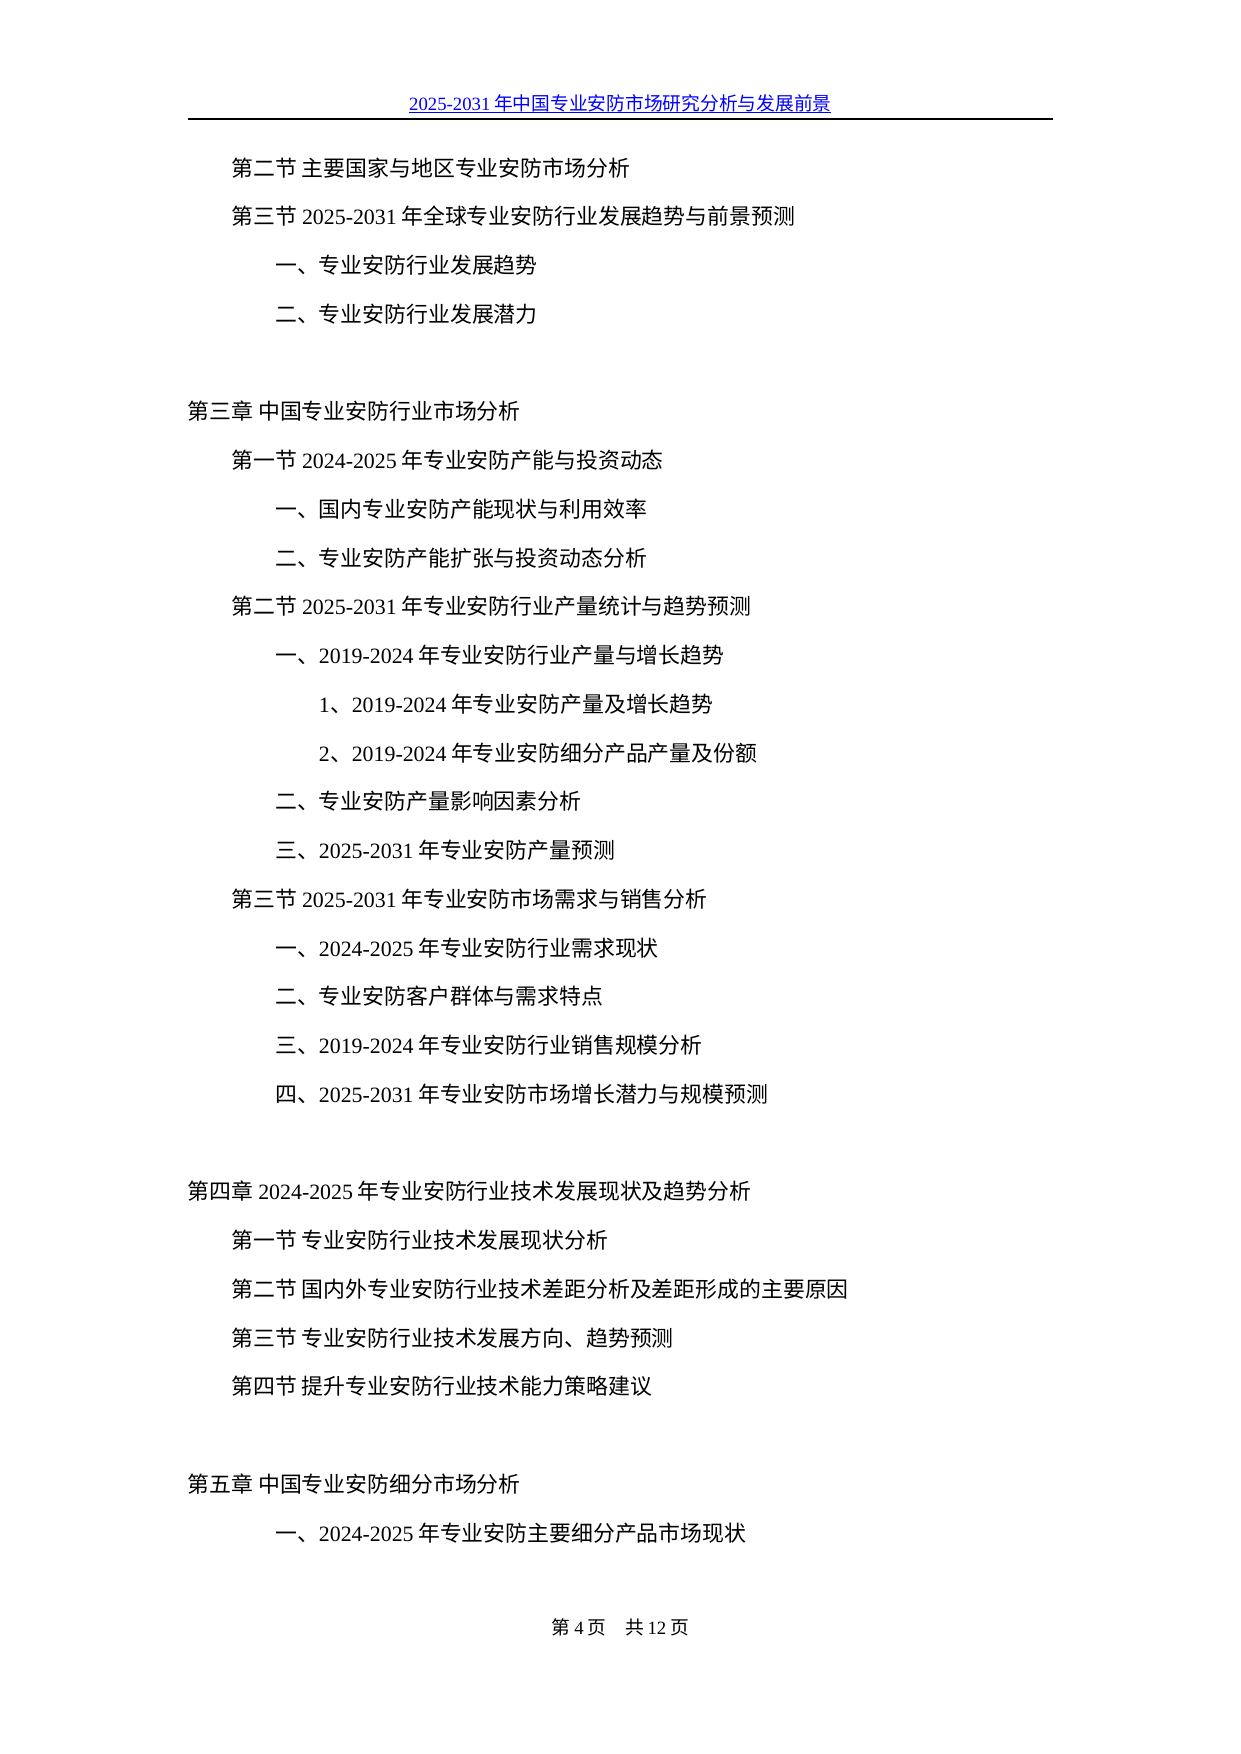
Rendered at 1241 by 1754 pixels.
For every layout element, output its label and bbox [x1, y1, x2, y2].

text [187, 150, 1053, 1548]
